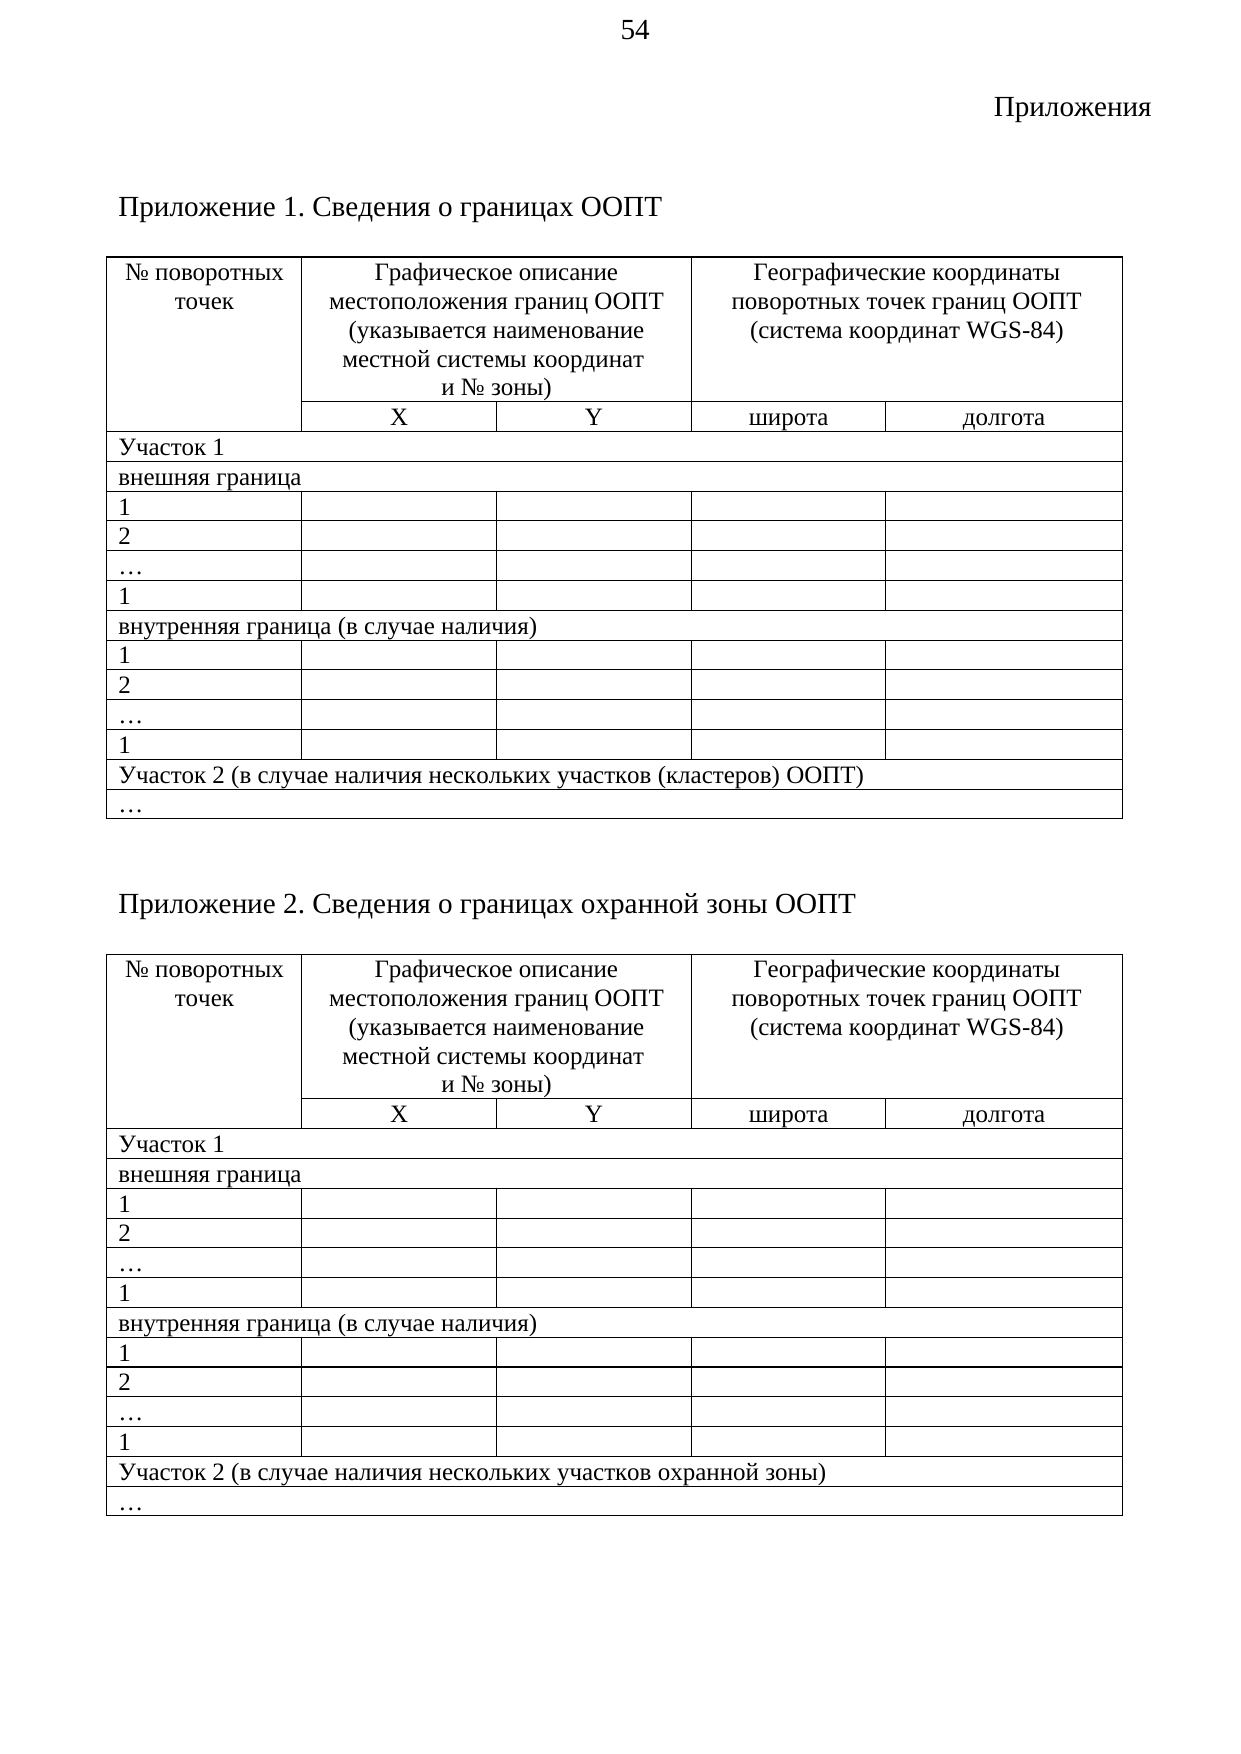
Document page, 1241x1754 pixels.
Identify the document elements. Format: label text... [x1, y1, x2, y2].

table_cell [886, 1219, 1122, 1247]
table_cell [497, 641, 691, 669]
table_cell … [107, 1397, 301, 1426]
table_cell [302, 521, 496, 550]
table_cell 1 [107, 641, 301, 669]
table_cell [497, 1338, 691, 1366]
table_cell [302, 730, 496, 759]
table_header Графическое описание местоположения границ ООПТ (указывается наименование местной системы координат и № зоны) [302, 258, 691, 401]
table_cell [886, 1189, 1122, 1217]
table_cell Y [497, 402, 691, 431]
table_cell Участок 1 [107, 1129, 1122, 1158]
table_cell [302, 1248, 496, 1277]
table_cell долгота [886, 402, 1122, 431]
table_cell … [107, 790, 1122, 818]
table_cell [497, 1219, 691, 1247]
table_cell внешняя граница [107, 1159, 1122, 1188]
table_cell [886, 581, 1122, 610]
table_cell [302, 1368, 496, 1396]
table_cell 1 [107, 1427, 301, 1456]
table_cell внутренняя граница (в случае наличия) [107, 611, 1122, 639]
table_cell [692, 1427, 885, 1456]
table_cell [302, 670, 496, 699]
table_cell [886, 1397, 1122, 1426]
table_cell 1 [107, 730, 301, 759]
table_cell [302, 1278, 496, 1307]
table_cell 1 [107, 581, 301, 610]
table_cell Участок 2 (в случае наличия нескольких участков (кластеров) ООПТ) [107, 760, 1122, 788]
table_cell внешняя граница [107, 462, 1122, 491]
table_cell [497, 581, 691, 610]
table_cell Участок 1 [107, 432, 1122, 461]
table_cell [497, 1278, 691, 1307]
table_cell … [107, 551, 301, 580]
table_cell [692, 551, 885, 580]
table_cell [886, 1427, 1122, 1456]
table_cell [497, 700, 691, 729]
table_cell … [107, 1248, 301, 1277]
table_cell [692, 1248, 885, 1277]
table_cell долгота [886, 1099, 1122, 1128]
text Приложения [118, 89, 1152, 122]
table_header Географические координаты поворотных точек границ ООПТ (система координат WGS-84) [692, 258, 1122, 401]
table_cell [497, 1189, 691, 1217]
table_cell [302, 700, 496, 729]
table_cell Участок 2 (в случае наличия нескольких участков охранной зоны) [107, 1457, 1122, 1486]
table_cell 1 [107, 1189, 301, 1217]
table_cell [692, 730, 885, 759]
table_cell 2 [107, 670, 301, 699]
table_cell [886, 670, 1122, 699]
table_header № поворотных точек [107, 258, 301, 431]
table_cell X [302, 1099, 496, 1128]
table_cell [886, 1278, 1122, 1307]
table_cell [497, 670, 691, 699]
table_cell [692, 641, 885, 669]
table_cell [886, 1248, 1122, 1277]
table_cell [692, 1368, 885, 1396]
table_cell [692, 670, 885, 699]
table_cell [497, 492, 691, 520]
table_header Географические координаты поворотных точек границ ООПТ (система координат WGS-84) [692, 955, 1122, 1098]
table_cell [497, 1397, 691, 1426]
table_cell … [107, 700, 301, 729]
table_cell [302, 1338, 496, 1366]
table_cell [692, 1189, 885, 1217]
table_cell [886, 641, 1122, 669]
table_cell [692, 1338, 885, 1366]
table_cell [886, 730, 1122, 759]
table_cell [497, 730, 691, 759]
table_cell [692, 1219, 885, 1247]
table_cell внутренняя граница (в случае наличия) [107, 1308, 1122, 1337]
table_cell [302, 1427, 496, 1456]
table_cell [692, 492, 885, 520]
table_cell [692, 581, 885, 610]
table_cell … [107, 1487, 1122, 1515]
text Приложение 1. Сведения о границах ООПТ [118, 189, 1152, 223]
table_cell 2 [107, 1368, 301, 1396]
table_cell [302, 1397, 496, 1426]
table_cell [886, 700, 1122, 729]
table_cell 2 [107, 521, 301, 550]
table_cell 2 [107, 1219, 301, 1247]
table_cell [302, 492, 496, 520]
table_cell [886, 1338, 1122, 1366]
table_cell [302, 551, 496, 580]
table_cell [302, 641, 496, 669]
table_cell [302, 1189, 496, 1217]
table_cell X [302, 402, 496, 431]
table_cell 1 [107, 492, 301, 520]
table_cell [497, 1427, 691, 1456]
table_cell 1 [107, 1278, 301, 1307]
table_cell [692, 1278, 885, 1307]
table_header Графическое описание местоположения границ ООПТ (указывается наименование местной системы координат и № зоны) [302, 955, 691, 1098]
table_cell [692, 700, 885, 729]
table_cell [886, 1368, 1122, 1396]
table_cell [497, 1248, 691, 1277]
table_cell широта [692, 1099, 885, 1128]
table_header № поворотных точек [107, 955, 301, 1128]
table_cell [302, 581, 496, 610]
table_cell [497, 551, 691, 580]
text Приложение 2. Сведения о границах охранной зоны ООПТ [118, 886, 1152, 920]
table_cell [302, 1219, 496, 1247]
table_cell широта [692, 402, 885, 431]
table_cell [497, 1368, 691, 1396]
table_cell [886, 492, 1122, 520]
table_cell [692, 1397, 885, 1426]
table_cell 1 [107, 1338, 301, 1366]
table_cell [886, 551, 1122, 580]
table_cell [497, 521, 691, 550]
table_cell [692, 521, 885, 550]
table_cell [886, 521, 1122, 550]
table_cell Y [497, 1099, 691, 1128]
